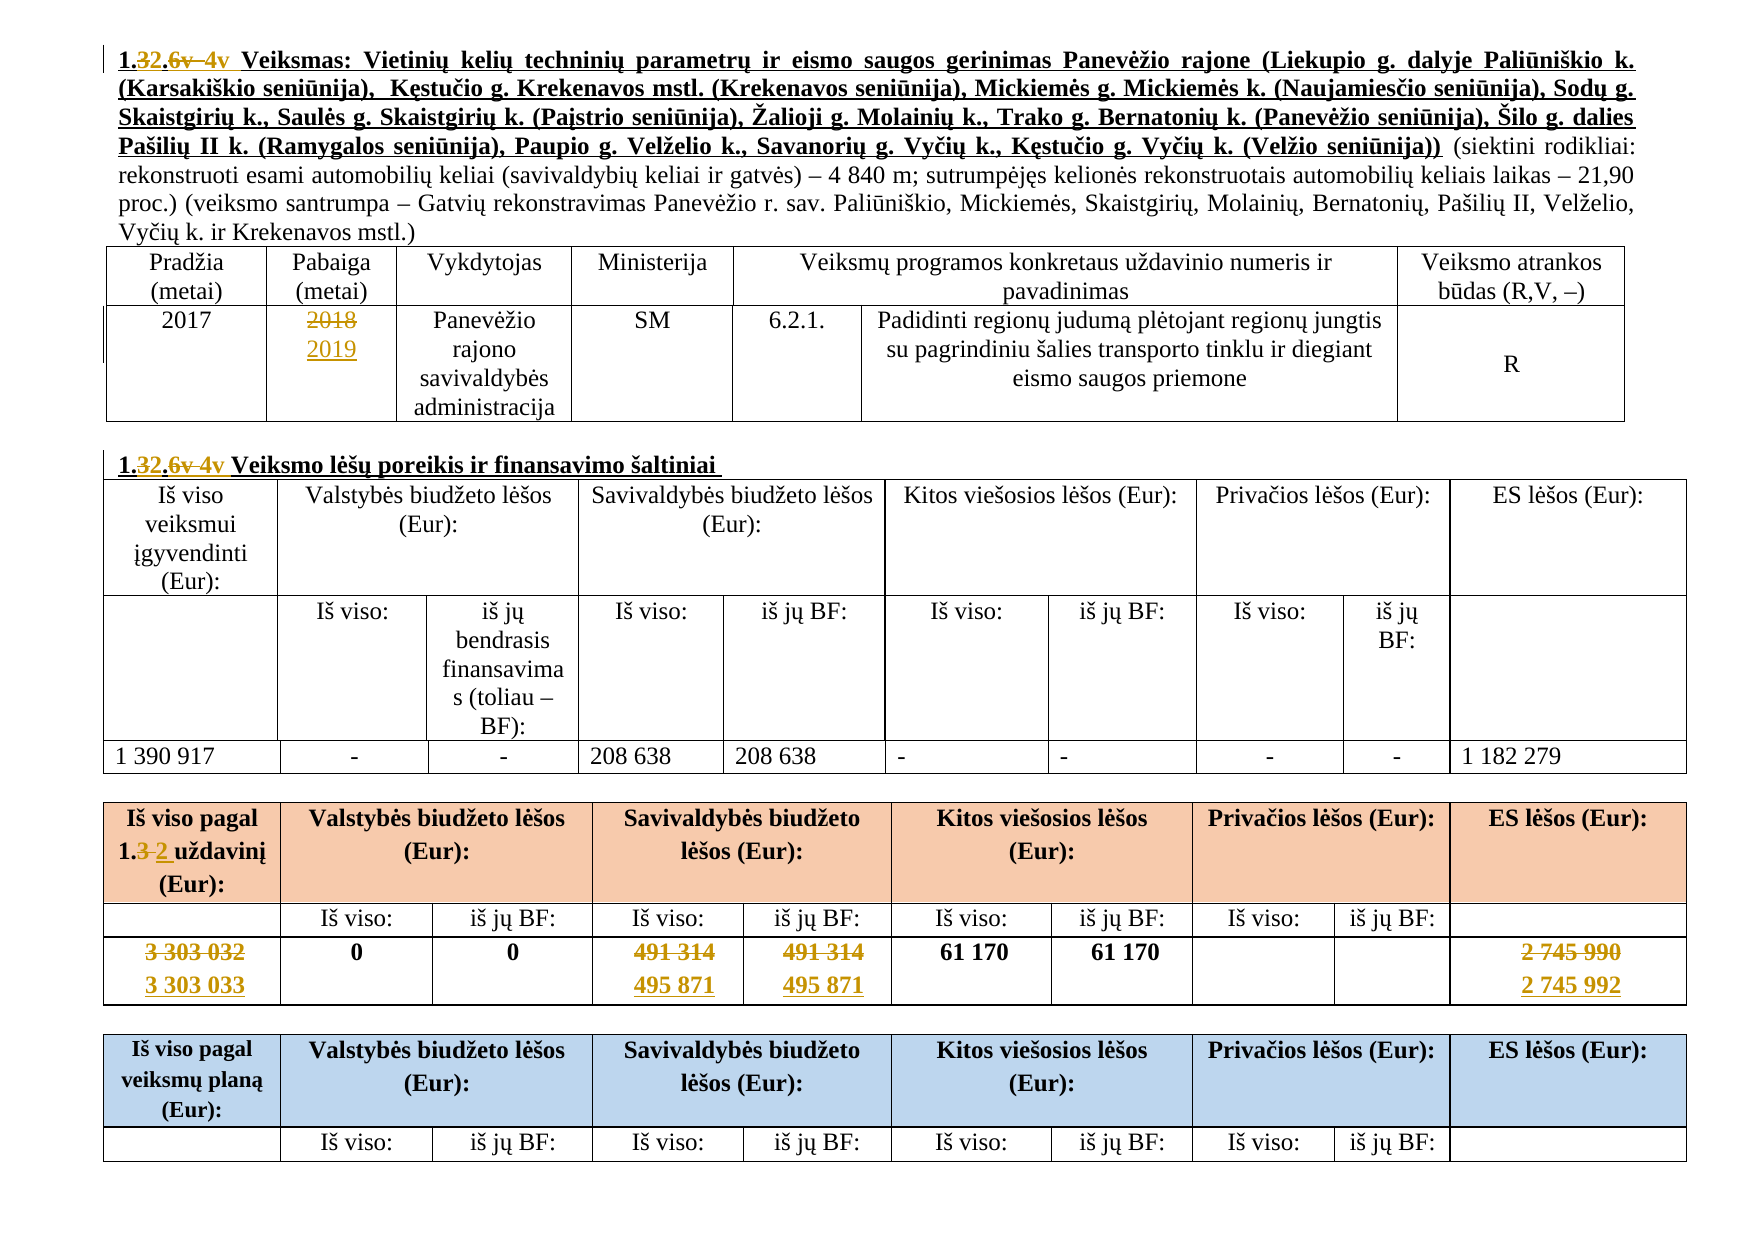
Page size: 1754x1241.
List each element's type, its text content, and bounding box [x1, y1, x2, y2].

table_cell - [429, 741, 578, 772]
table_cell [104, 596, 277, 740]
table_cell Iš viso: [593, 1128, 743, 1161]
table_cell R [1398, 306, 1624, 421]
table_header Valstybės biudžeto lėšos (Eur): [281, 1035, 592, 1126]
table_cell [1451, 904, 1686, 936]
table_cell iš jų BF: [433, 904, 592, 936]
table_cell 61 170 [1052, 938, 1192, 1003]
table_cell - [1344, 741, 1449, 772]
table_header Veiksmų programos konkretaus uždavinio numeris ir pavadinimas [734, 247, 1397, 304]
table_cell Iš viso: [579, 596, 723, 740]
table_header Kitos viešosios lėšos (Eur): [886, 480, 1196, 595]
table_cell Iš viso: [281, 1128, 432, 1161]
table_cell 2017 [107, 306, 266, 421]
table_cell 61 170 [892, 938, 1051, 1003]
table_cell [104, 938, 280, 1003]
table_cell 0 [433, 938, 592, 1003]
table_header Veiksmo atrankos būdas (R,V, –) [1398, 247, 1624, 304]
table_cell iš jų BF: [1344, 596, 1449, 740]
table_header Ministerija [572, 247, 733, 304]
table_cell [744, 938, 891, 1003]
table_cell iš jų bendrasis finansavimas (toliau – BF): [427, 596, 578, 740]
table_cell Padidinti regionų judumą plėtojant regionų jungtis su pagrindiniu šalies transporto tinklu ir diegiant eismo saugos priemone [862, 306, 1397, 421]
table_cell [1451, 596, 1686, 740]
table_cell - [886, 741, 1048, 772]
table_header Pabaiga (metai) [267, 247, 396, 304]
table_cell Panevėžio rajono savivaldybės administracija [397, 306, 571, 421]
table_header Savivaldybės biudžeto lėšos (Eur): [593, 803, 891, 902]
table_cell iš jų BF: [1052, 1128, 1192, 1161]
text 1..Veiksmas: Vietinių kelių techninių parametrų ir eismo saugos gerinimas Panevėžio rajone (Liekupio g. dalyje Paliūniškio k. (Karsakiškio seniūnija), Kęstučio g. Krekenavos mstl. (Krekenavos seniūnija), Mickiemės g. Mickiemės k. (Naujamiesčio seniūnija), Sodų g. Skaistgirių k., Saulės g. Skaistgirių k. (Paįstrio seniūnija), Žalioji g. Molainių k., Trako g. Bernatonių k. (Panevėžio seniūnija), Šilo g. dalies Pašilių II k. (Ramygalos seniūnija), Paupio g. Velželio k., Savanorių g. Vyčių k., Kęstučio g. Vyčių k. (Velžio seniūnija)) (siektini rodikliai: rekonstruoti esami automobilių keliai (savivaldybių keliai ir gatvės) – 4 840 m; sutrumpėjęs kelionės rekonstruotais automobilių keliais laikas – 21,90 proc.) (veiksmo santrumpa – Gatvių rekonstravimas Panevėžio r. sav. Paliūniškio, Mickiemės, Skaistgirių, Molainių, Bernatonių, Pašilių II, Velželio, Vyčių k. ir Krekenavos mstl.) [118, 129, 1636, 246]
table_header Iš viso pagal 1.uždavinį (Eur): [104, 803, 280, 902]
table_cell [267, 306, 396, 421]
table_header Privačios lėšos (Eur): [1193, 803, 1449, 902]
table_cell 208 638 [724, 741, 885, 772]
table_header ES lėšos (Eur): [1451, 480, 1686, 595]
table_cell [1193, 938, 1334, 1003]
table_header Savivaldybės biudžeto lėšos (Eur): [579, 480, 884, 595]
table_cell Iš viso: [892, 904, 1051, 936]
table_header Privačios lėšos (Eur): [1193, 1035, 1449, 1126]
table_cell [104, 904, 280, 936]
table_cell 0 [281, 938, 432, 1003]
text 1..Veiksmo lėšų poreikis ir finansavimo šaltiniai [118, 450, 1636, 479]
table_cell - [281, 741, 428, 772]
table_header Kitos viešosios lėšos (Eur): [892, 803, 1192, 902]
table_cell [1451, 1128, 1686, 1161]
table_header ES lėšos (Eur): [1451, 1035, 1686, 1126]
table_header Iš viso veiksmui įgyvendinti (Eur): [104, 480, 277, 595]
table_cell Iš viso: [886, 596, 1048, 740]
table_cell Iš viso: [1197, 596, 1343, 740]
table_header Valstybės biudžeto lėšos (Eur): [278, 480, 578, 595]
table_cell iš jų BF: [744, 904, 891, 936]
table_header Pradžia (metai) [107, 247, 266, 304]
table_cell Iš viso: [1193, 904, 1334, 936]
table_cell Iš viso: [278, 596, 426, 740]
table_cell iš jų BF: [1052, 904, 1192, 936]
table_cell Iš viso: [892, 1128, 1051, 1161]
table_header Valstybės biudžeto lėšos (Eur): [281, 803, 592, 902]
table_cell iš jų BF: [744, 1128, 891, 1161]
table_cell iš jų BF: [433, 1128, 592, 1161]
table_cell [104, 1128, 280, 1161]
table_cell [1335, 938, 1449, 1003]
table_cell 6.2.1. [733, 306, 861, 421]
table_cell iš jų BF: [1049, 596, 1196, 740]
table_cell iš jų BF: [724, 596, 884, 740]
table_cell 208 638 [579, 741, 723, 772]
table_cell iš jų BF: [1335, 1128, 1449, 1161]
table_cell Iš viso: [1193, 1128, 1334, 1161]
table_header Kitos viešosios lėšos (Eur): [892, 1035, 1192, 1126]
table_cell 1 390 917 [104, 741, 280, 772]
table_header Privačios lėšos (Eur): [1197, 480, 1449, 595]
table_cell - [1049, 741, 1196, 772]
table_cell [1451, 938, 1686, 1003]
table_cell SM [572, 306, 732, 421]
table_header Savivaldybės biudžeto lėšos (Eur): [593, 1035, 891, 1126]
table_header Iš viso pagal veiksmų planą (Eur): [104, 1035, 280, 1126]
table_cell 1 182 279 [1451, 741, 1686, 772]
table_cell iš jų BF: [1335, 904, 1449, 936]
table_header ES lėšos (Eur): [1451, 803, 1686, 902]
table_cell - [1197, 741, 1343, 772]
table_header Vykdytojas [397, 247, 571, 304]
table_cell Iš viso: [593, 904, 743, 936]
table_cell [593, 938, 743, 1003]
table_cell Iš viso: [281, 904, 432, 936]
